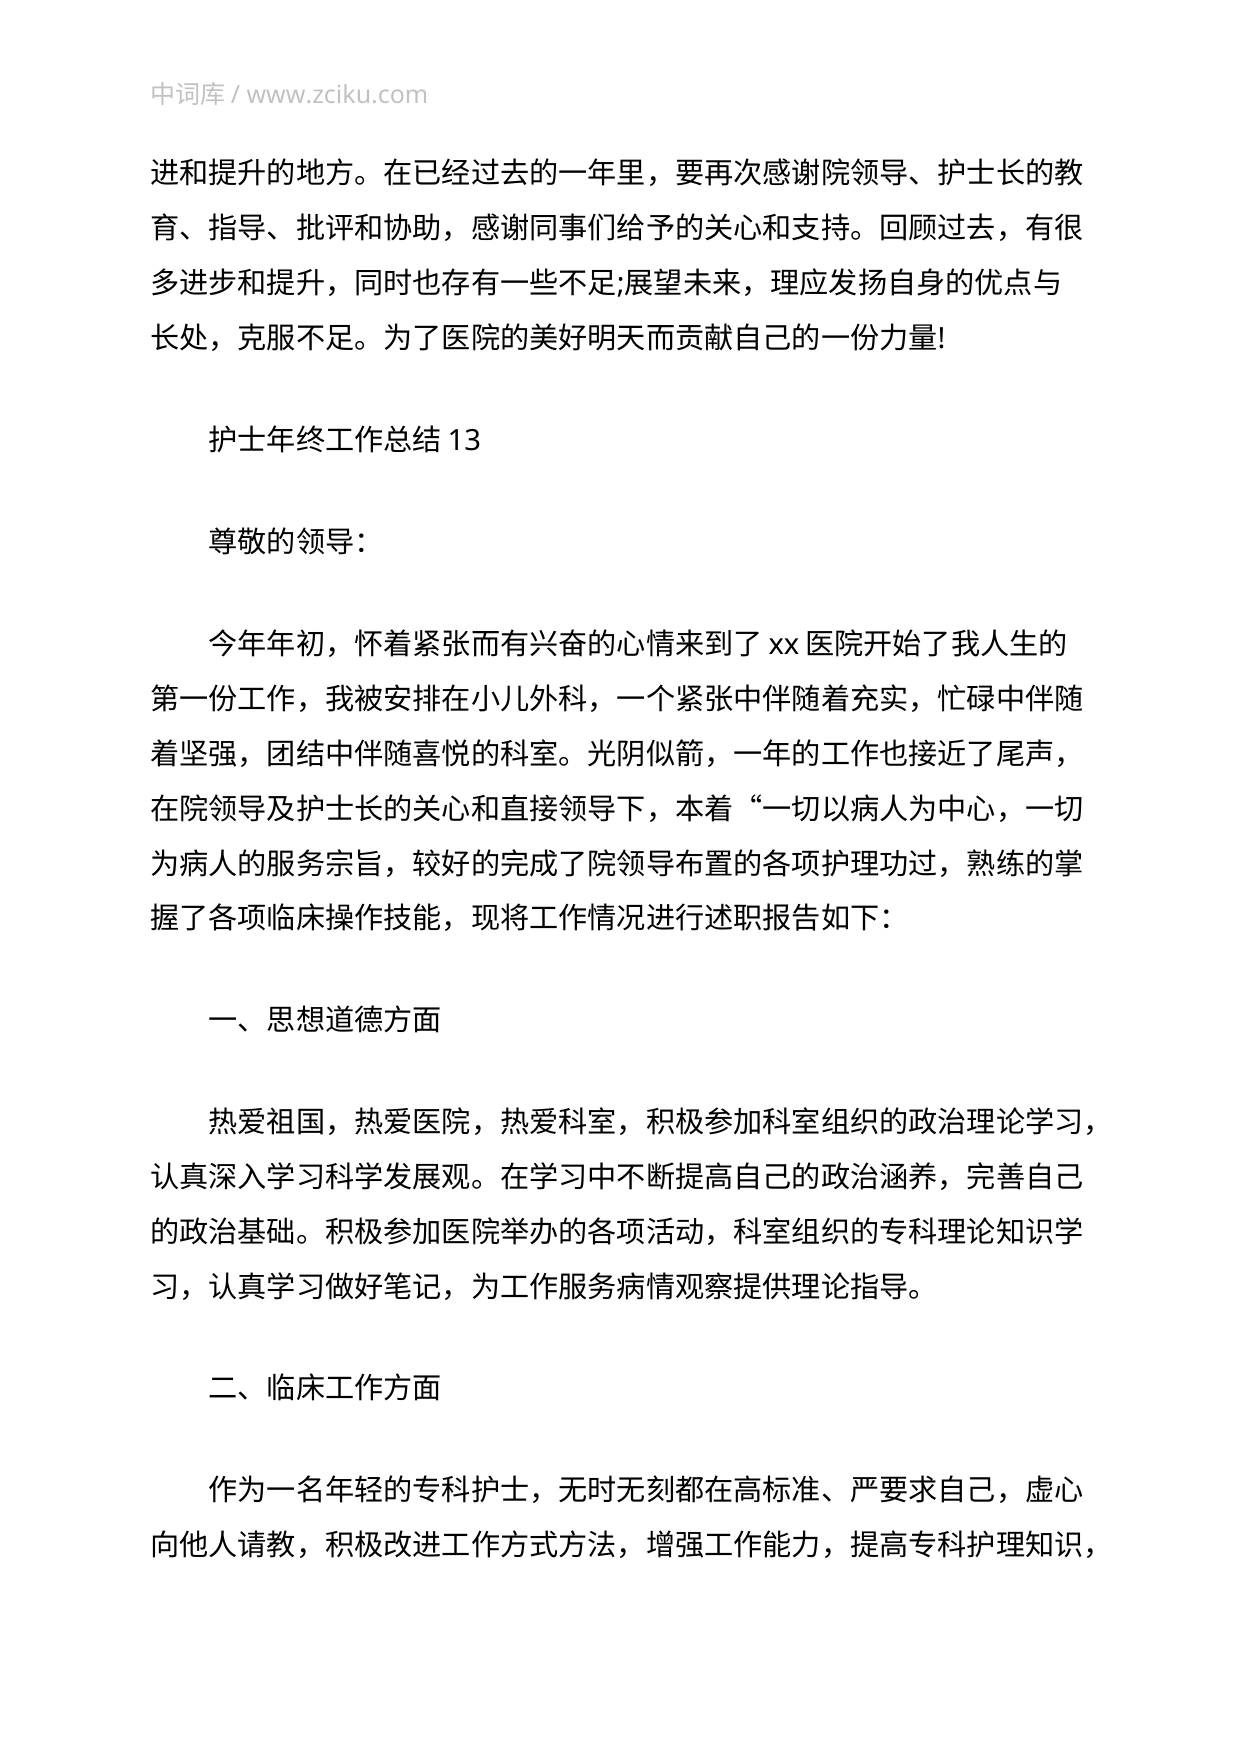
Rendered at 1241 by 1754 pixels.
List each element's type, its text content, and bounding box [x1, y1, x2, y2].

text 二、临床工作方面 [150, 1365, 1090, 1407]
text 一、思想道德方面 [150, 997, 1090, 1039]
text 热爱祖国，热爱医院，热爱科室，积极参加科室组织的政治理论学习，认真深入学习科学发展观。在学习中不断提高自己的政治涵养，完善自己的政治基础。积极参加医院举办的各项活动，科室组织的专科理论知识学习，认真学习做好笔记，为工作服务病情观察提供理论指导。 [150, 1099, 1090, 1306]
text 护士年终工作总结13 [150, 417, 1090, 459]
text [150, 150, 1090, 357]
text 今年年初，怀着紧张而有兴奋的心情来到了xx医院开始了我人生的第一份工作，我被安排在小儿外科，一个紧张中伴随着充实，忙碌中伴随着坚强，团结中伴随喜悦的科室。光阴似箭，一年的工作也接近了尾声，在院领导及护士长的关心和直接领导下，本着“一切以病人为中心，一切为病人的服务宗旨，较好的完成了院领导布置的各项护理功过，熟练的掌握了各项临床操作技能，现将工作情况进行述职报告如下： [150, 621, 1090, 937]
text 尊敬的领导： [150, 519, 1090, 561]
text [150, 1467, 1090, 1564]
